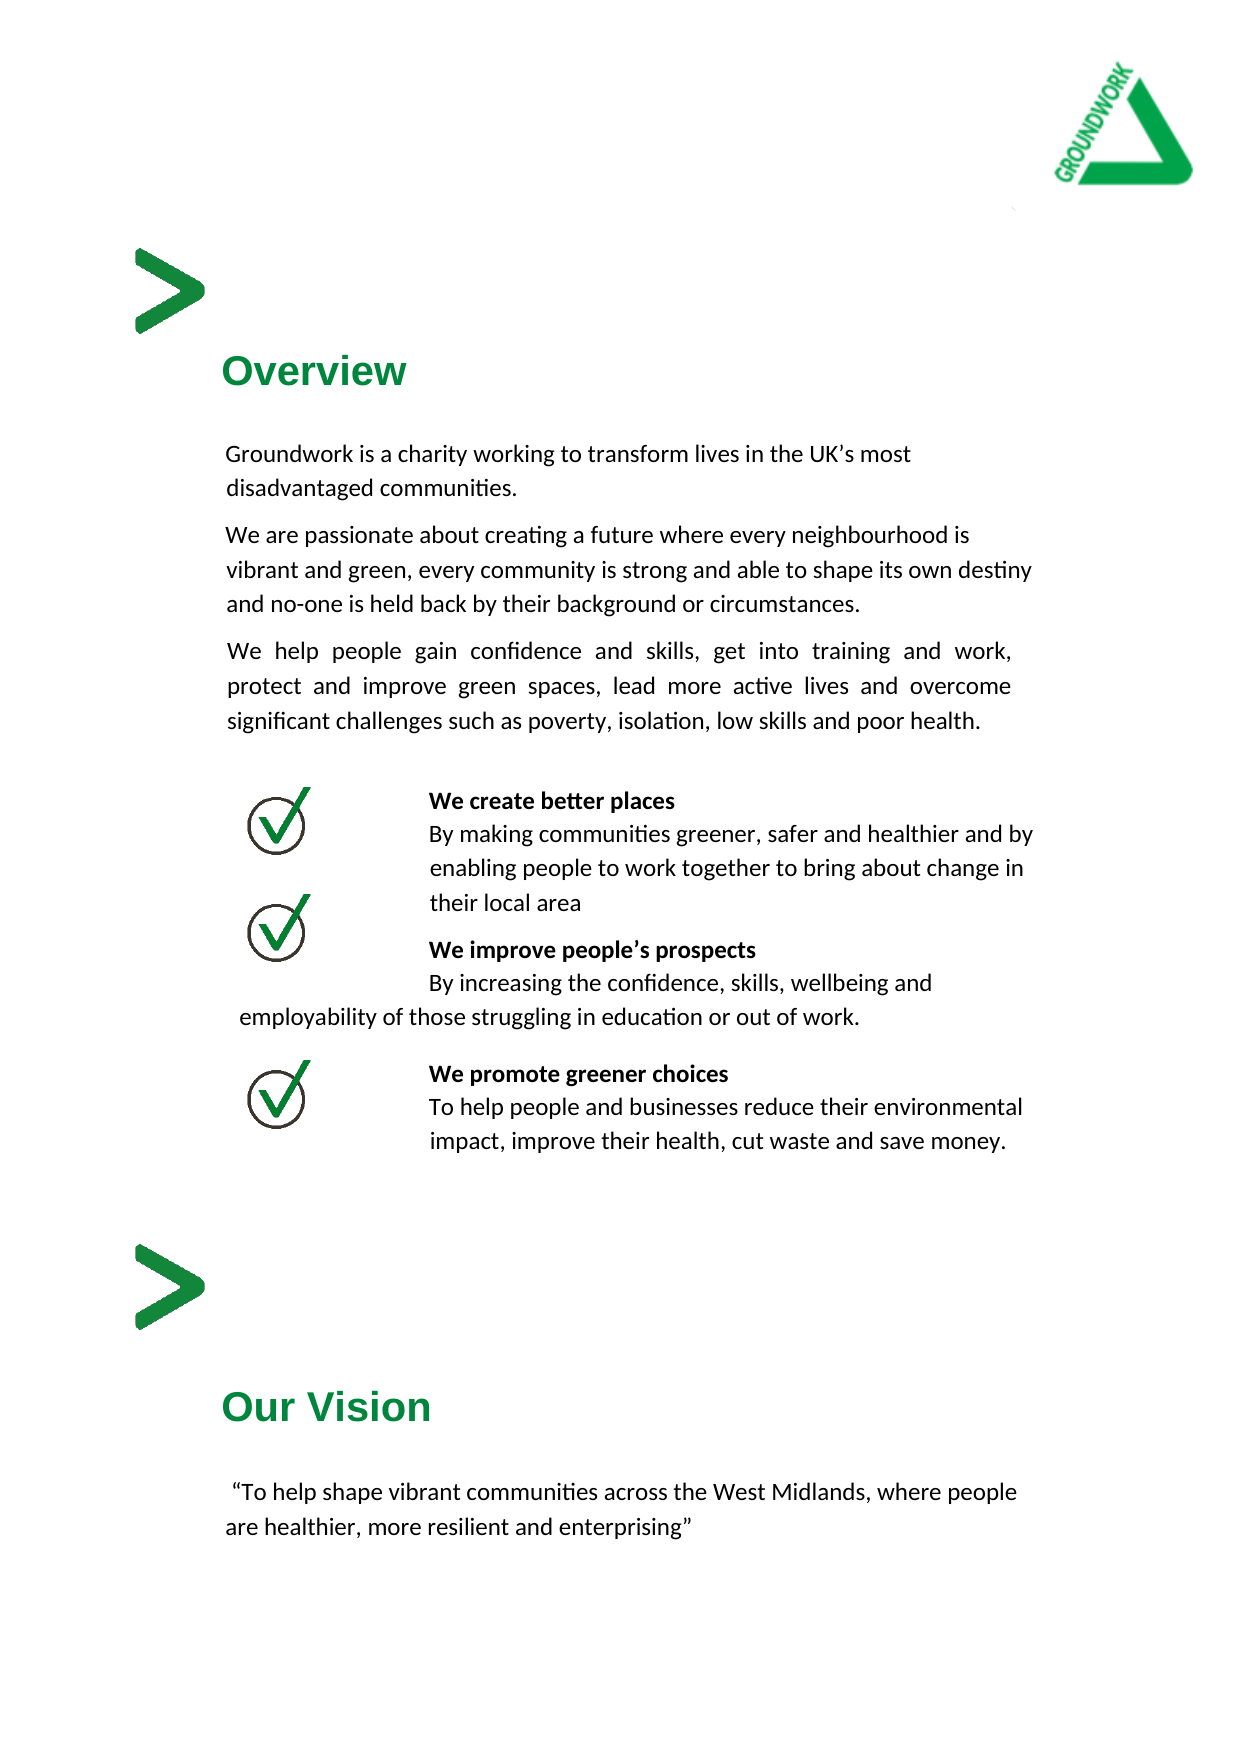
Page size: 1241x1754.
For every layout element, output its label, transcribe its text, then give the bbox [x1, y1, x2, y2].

text We help people gain confidence and skills, get into training and work, protect and improve green spaces, lead more active lives and overcome significant challenges such as poverty, isolation, low skills and poor health. [227, 636, 1013, 736]
picture [238, 1052, 320, 1135]
text We improve people’s prospects [320, 934, 1047, 964]
text We promote greener choices [320, 1058, 1047, 1089]
text By making communities greener, safer and healthier and by enabling people to work together to bring about change in their local area [238, 818, 1047, 917]
text To help people and businesses reduce their environmental impact, improve their health, cut waste and save money. [238, 1091, 1047, 1156]
picture [112, 1232, 217, 1337]
text “To help shape vibrant communities across the West Midlands, where people are healthier, more resilient and enterprising” [225, 1477, 1047, 1542]
text By increasing the confidence, skills, wellbeing and employability of those struggling in education or out of work. [238, 967, 1047, 1032]
subtitle Our Vision [221, 1382, 1047, 1430]
text We are passionate about creating a future where every neighbourhood is vibrant and green, every community is strong and able to shape its own destiny and no-one is held back by their background or circumstances. [225, 519, 1047, 619]
subtitle Overview [221, 347, 1047, 394]
picture [238, 779, 320, 861]
text Groundwork is a charity working to transform lives in the UK’s most disadvantaged communities. [225, 438, 1047, 503]
picture [238, 886, 320, 968]
picture [1011, 37, 1237, 212]
picture [112, 236, 217, 341]
text We create better places [320, 785, 1047, 815]
